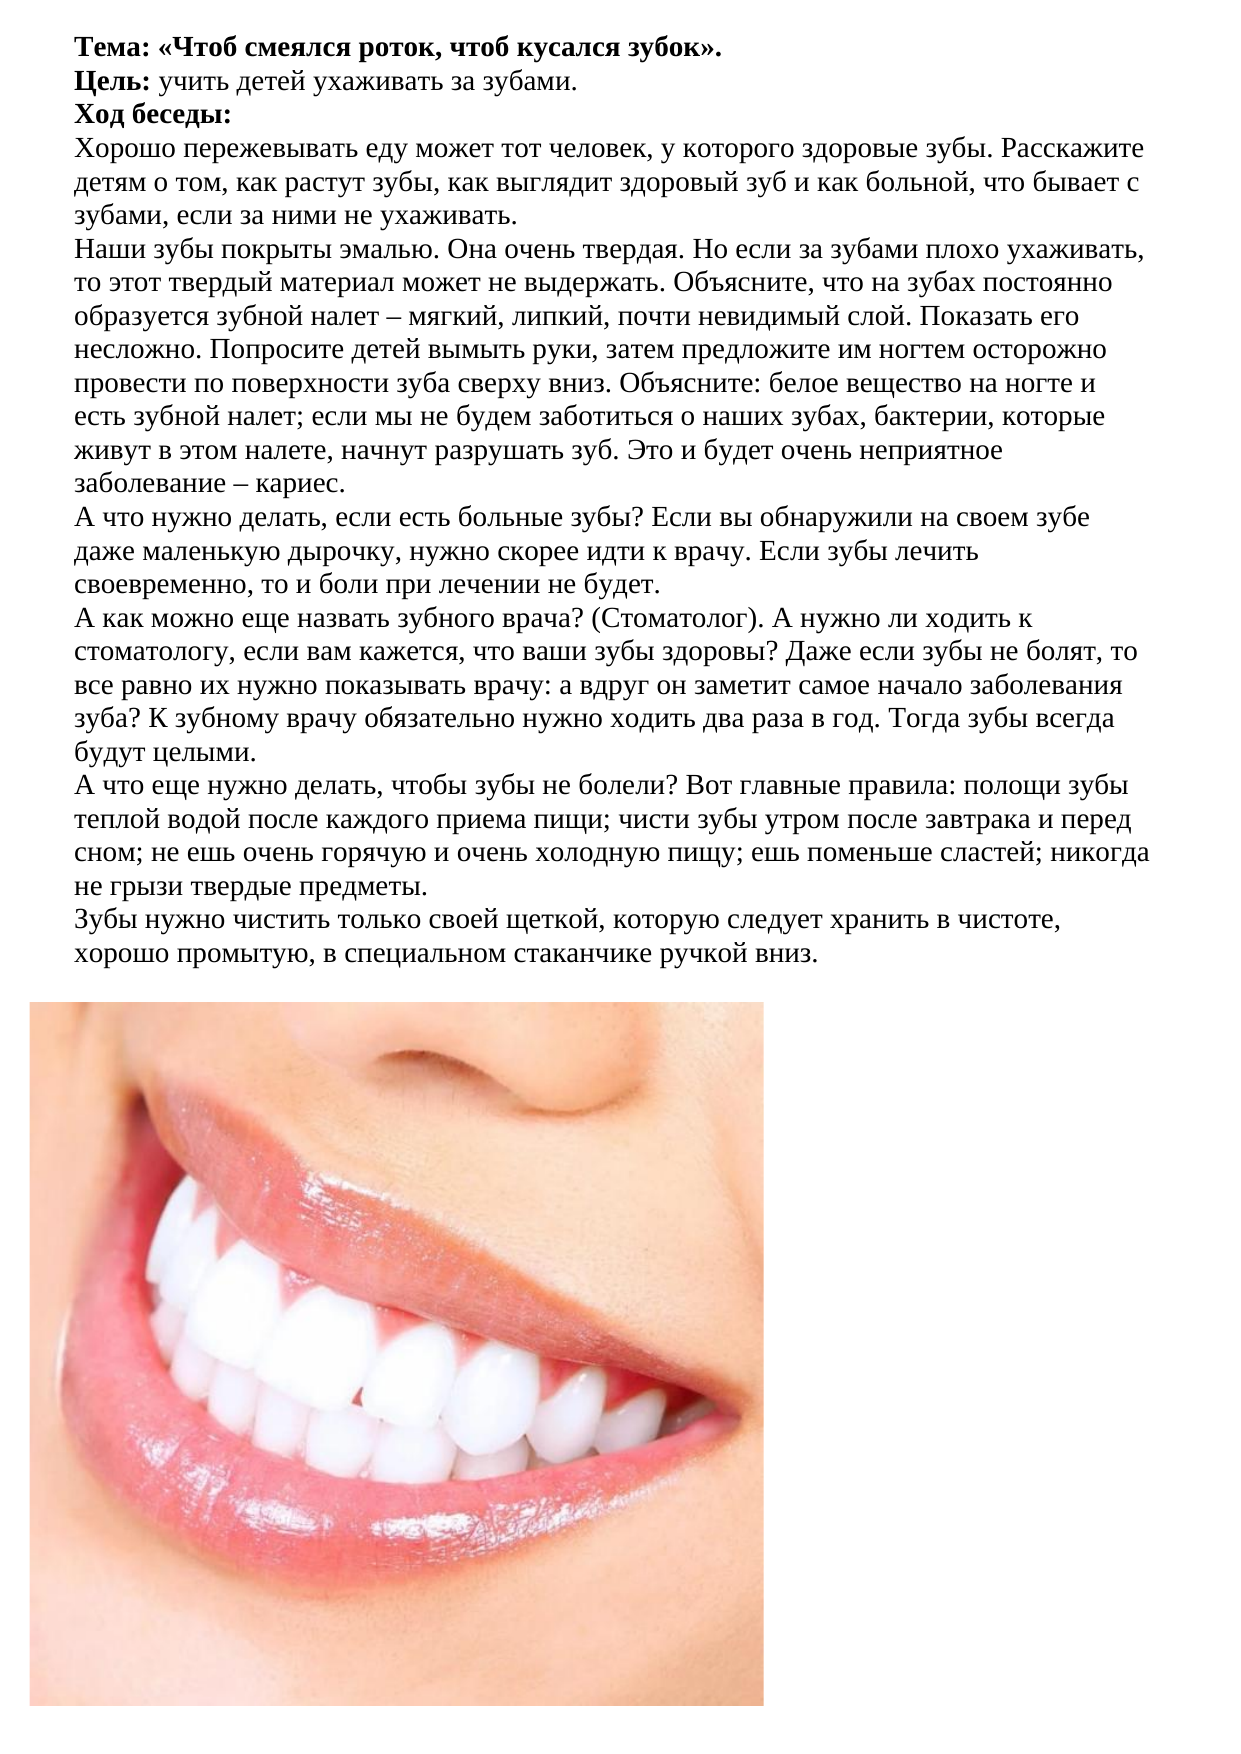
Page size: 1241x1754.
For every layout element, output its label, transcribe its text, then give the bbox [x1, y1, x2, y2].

picture [29, 1002, 764, 1706]
text Наши зубы покрыты эмалью. Она очень твердая. Но если за зубами плохо ухаживать, то этот твердый материал может не выдержать. Объясните, что на зубах постоянно образуется зубной налет – мягкий, липкий, почти невидимый слой. Показать его несложно. Попросите детей вымыть руки, затем предложите им ногтем осторожно провести по поверхности зуба сверху вниз. Объясните: белое вещество на ногте и есть зубной налет; если мы не будем заботиться о наших зубах, бактерии, которые живут в этом налете, начнут разрушать зуб. Это и будет очень неприятное заболевание – кариес. [74, 231, 1152, 499]
text А что нужно делать, если есть больные зубы? Если вы обнаружили на своем зубе даже маленькую дырочку, нужно скорее идти к врачу. Если зубы лечить своевременно, то и боли при лечении не будет. [74, 499, 1152, 600]
text А что еще нужно делать, чтобы зубы не болели? Вот главные правила: полощи зубы теплой водой после каждого приема пищи; чисти зубы утром после завтрака и перед сном; не ешь очень горячую и очень холодную пищу; ешь поменьше сластей; никогда не грызи твердые предметы. [74, 767, 1152, 902]
text Цель: учить детей ухаживать за зубами. [74, 63, 1152, 97]
text Ход беседы: [74, 97, 1152, 130]
text Тема: «Чтоб смеялся роток, чтоб кусался зубок». [74, 29, 1152, 63]
text Хорошо пережевывать еду может тот человек, у которого здоровые зубы. Расскажите детям о том, как растут зубы, как выглядит здоровый зуб и как больной, что бывает с зубами, если за ними не ухаживать. [74, 130, 1152, 231]
text А как можно еще назвать зубного врача? (Стоматолог). А нужно ли ходить к стоматологу, если вам кажется, что ваши зубы здоровы? Даже если зубы не болят, то все равно их нужно показывать врачу: а вдруг он заметит самое начало заболевания зуба? К зубному врачу обязательно нужно ходить два раза в год. Тогда зубы всегда будут целыми. [74, 600, 1152, 767]
text Зубы нужно чистить только своей щеткой, которую следует хранить в чистоте, хорошо промытую, в специальном стаканчике ручкой вниз. [74, 902, 1152, 969]
